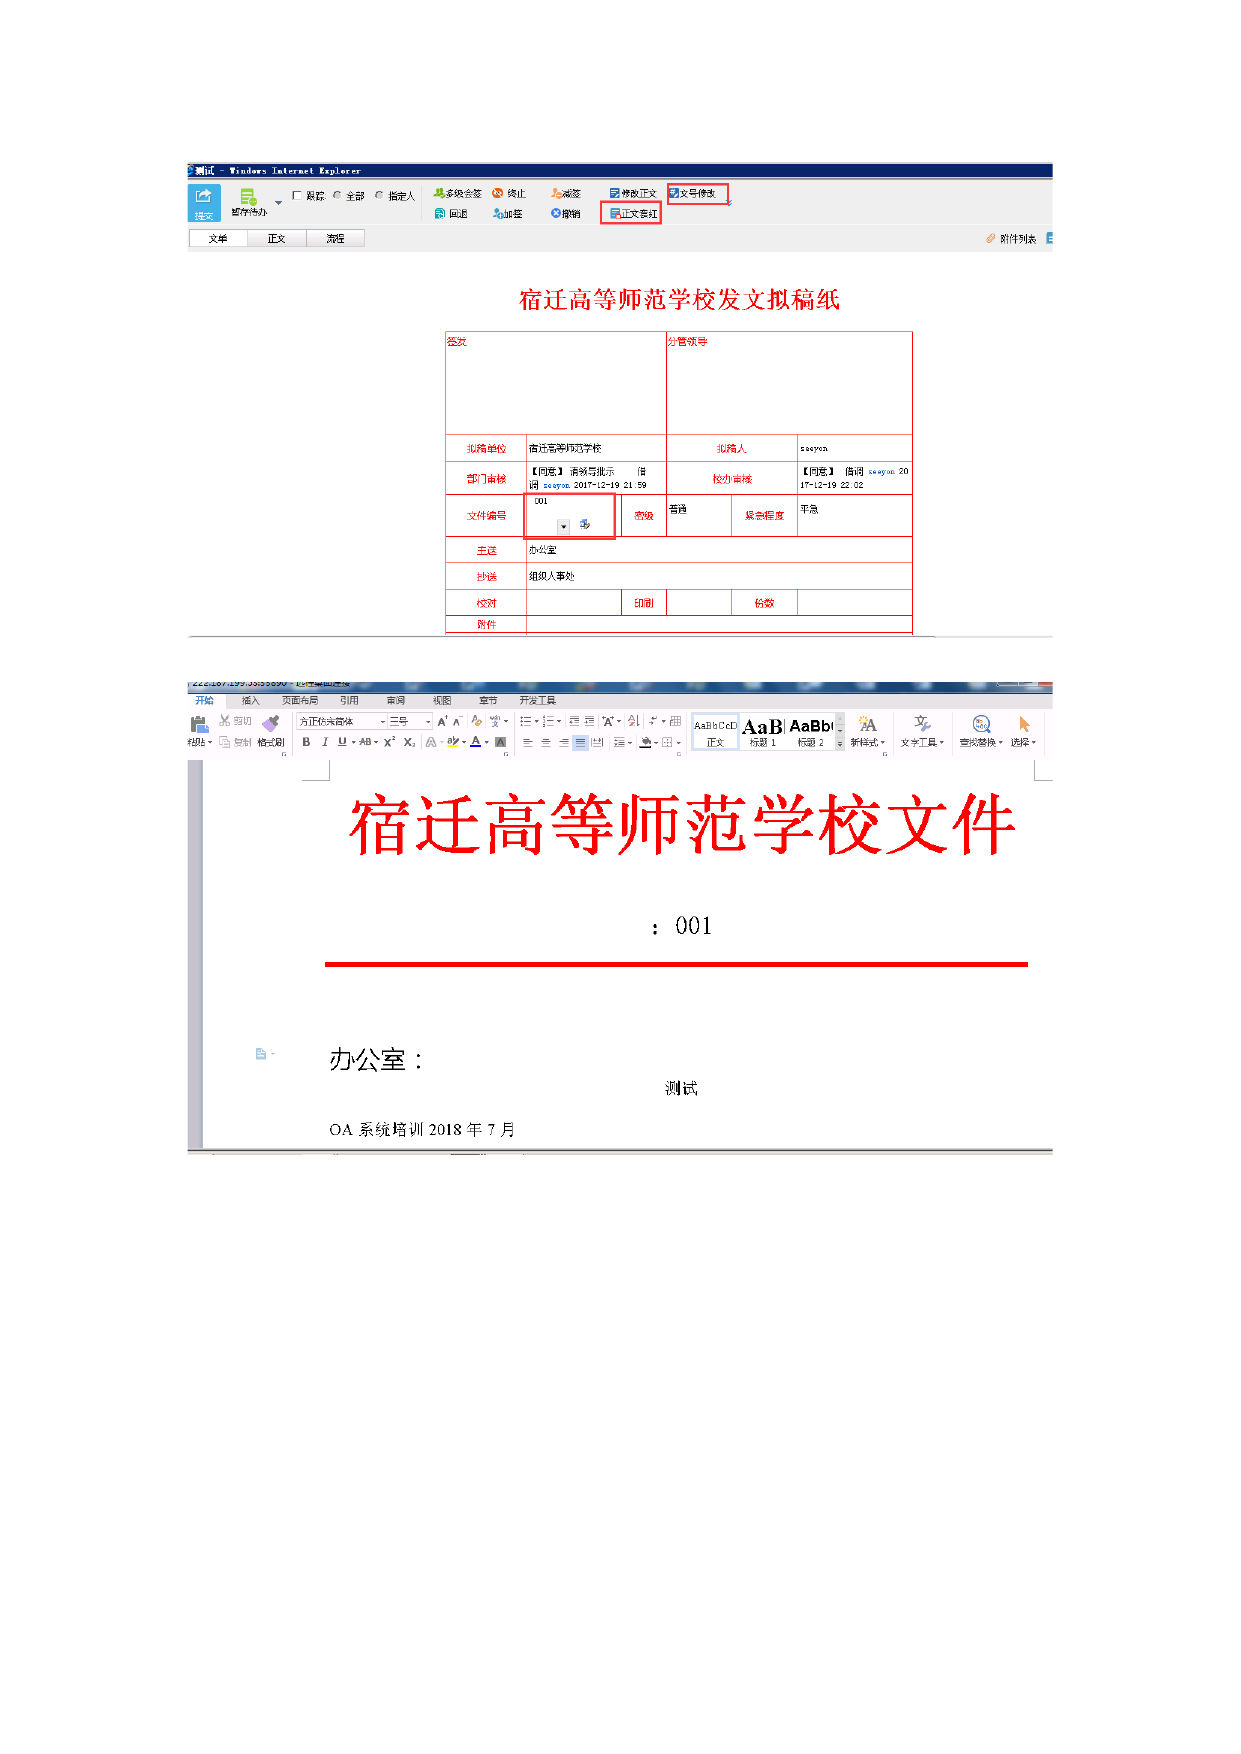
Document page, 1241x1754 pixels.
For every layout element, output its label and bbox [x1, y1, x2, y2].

picture [187, 682, 1053, 1155]
picture [187, 162, 1053, 638]
